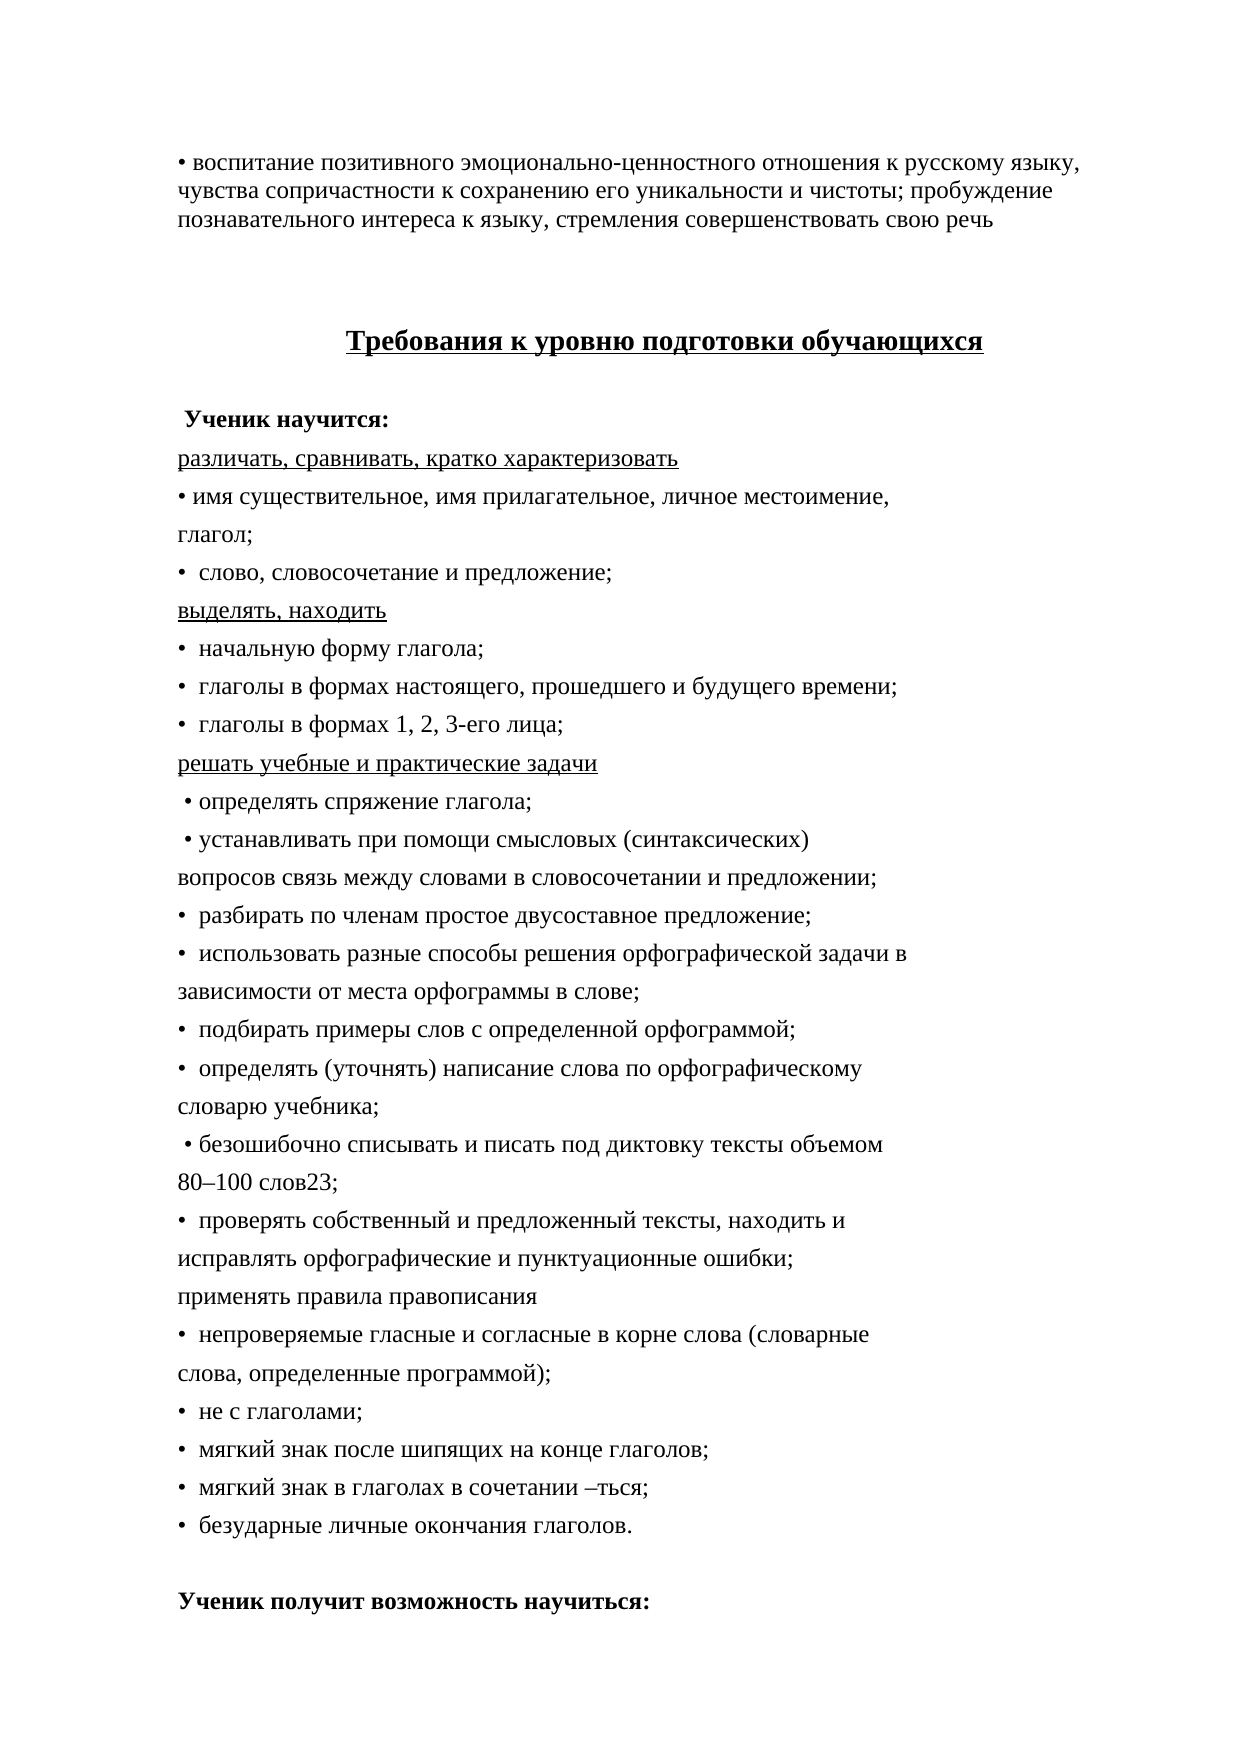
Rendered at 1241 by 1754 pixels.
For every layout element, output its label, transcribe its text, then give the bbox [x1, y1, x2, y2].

text • устанавливать при помощи смысловых (синтаксических) [177, 824, 1152, 853]
text словарю учебника; [177, 1091, 1152, 1119]
text • слово, словосочетание и предложение; [177, 557, 1152, 586]
text • непроверяемые гласные и согласные в корне слова (словарные [177, 1319, 1152, 1348]
text • безударные личные окончания глаголов. [177, 1510, 1152, 1539]
text слова, определенные программой); [177, 1358, 1152, 1386]
text зависимости от места орфограммы в слове; [177, 976, 1152, 1005]
text исправлять орфографические и пунктуационные ошибки; [177, 1243, 1152, 1272]
text • имя существительное, имя прилагательное, личное местоимение, [177, 481, 1152, 509]
text вопросов связь между словами в словосочетании и предложении; [177, 862, 1152, 891]
text • определять спряжение глагола; [177, 786, 1152, 814]
text применять правила правописания [177, 1281, 1152, 1310]
text • подбирать примеры слов с определенной орфограммой; [177, 1014, 1152, 1043]
text различать, сравнивать, кратко характеризовать [177, 443, 1152, 471]
text глагол; [177, 519, 1152, 548]
text • проверять собственный и предложенный тексты, находить и [177, 1205, 1152, 1234]
text • использовать разные способы решения орфографической задачи в [177, 938, 1152, 967]
text • начальную форму глагола; [177, 633, 1152, 662]
text • воспитание позитивного эмоционально-ценностного отношения к русскому языку, чувства сопричастности к сохранению его уникальности и чистоты; пробуждение познавательного интереса к языку, стремления совершенствовать свою речь [177, 147, 1152, 233]
text • глаголы в формах 1, 2, 3-его лица; [177, 709, 1152, 738]
text • мягкий знак после шипящих на конце глаголов; [177, 1434, 1152, 1463]
text • разбирать по членам простое двусоставное предложение; [177, 900, 1152, 929]
text Требования к уровню подготовки обучающихся [177, 323, 1152, 357]
text выделять, находить [177, 595, 1152, 624]
text • не с глаголами; [177, 1396, 1152, 1424]
text решать учебные и практические задачи [177, 748, 1152, 776]
text • безошибочно списывать и писать под диктовку тексты объемом [177, 1129, 1152, 1158]
text Ученик научится: [177, 404, 1152, 433]
text Ученик получит возможность научиться: [177, 1586, 1152, 1615]
text 80–100 слов23; [177, 1167, 1152, 1196]
text • глаголы в формах настоящего, прошедшего и будущего времени; [177, 671, 1152, 700]
text • определять (уточнять) написание слова по орфографическому [177, 1053, 1152, 1081]
text • мягкий знак в глаголах в сочетании –ться; [177, 1472, 1152, 1501]
